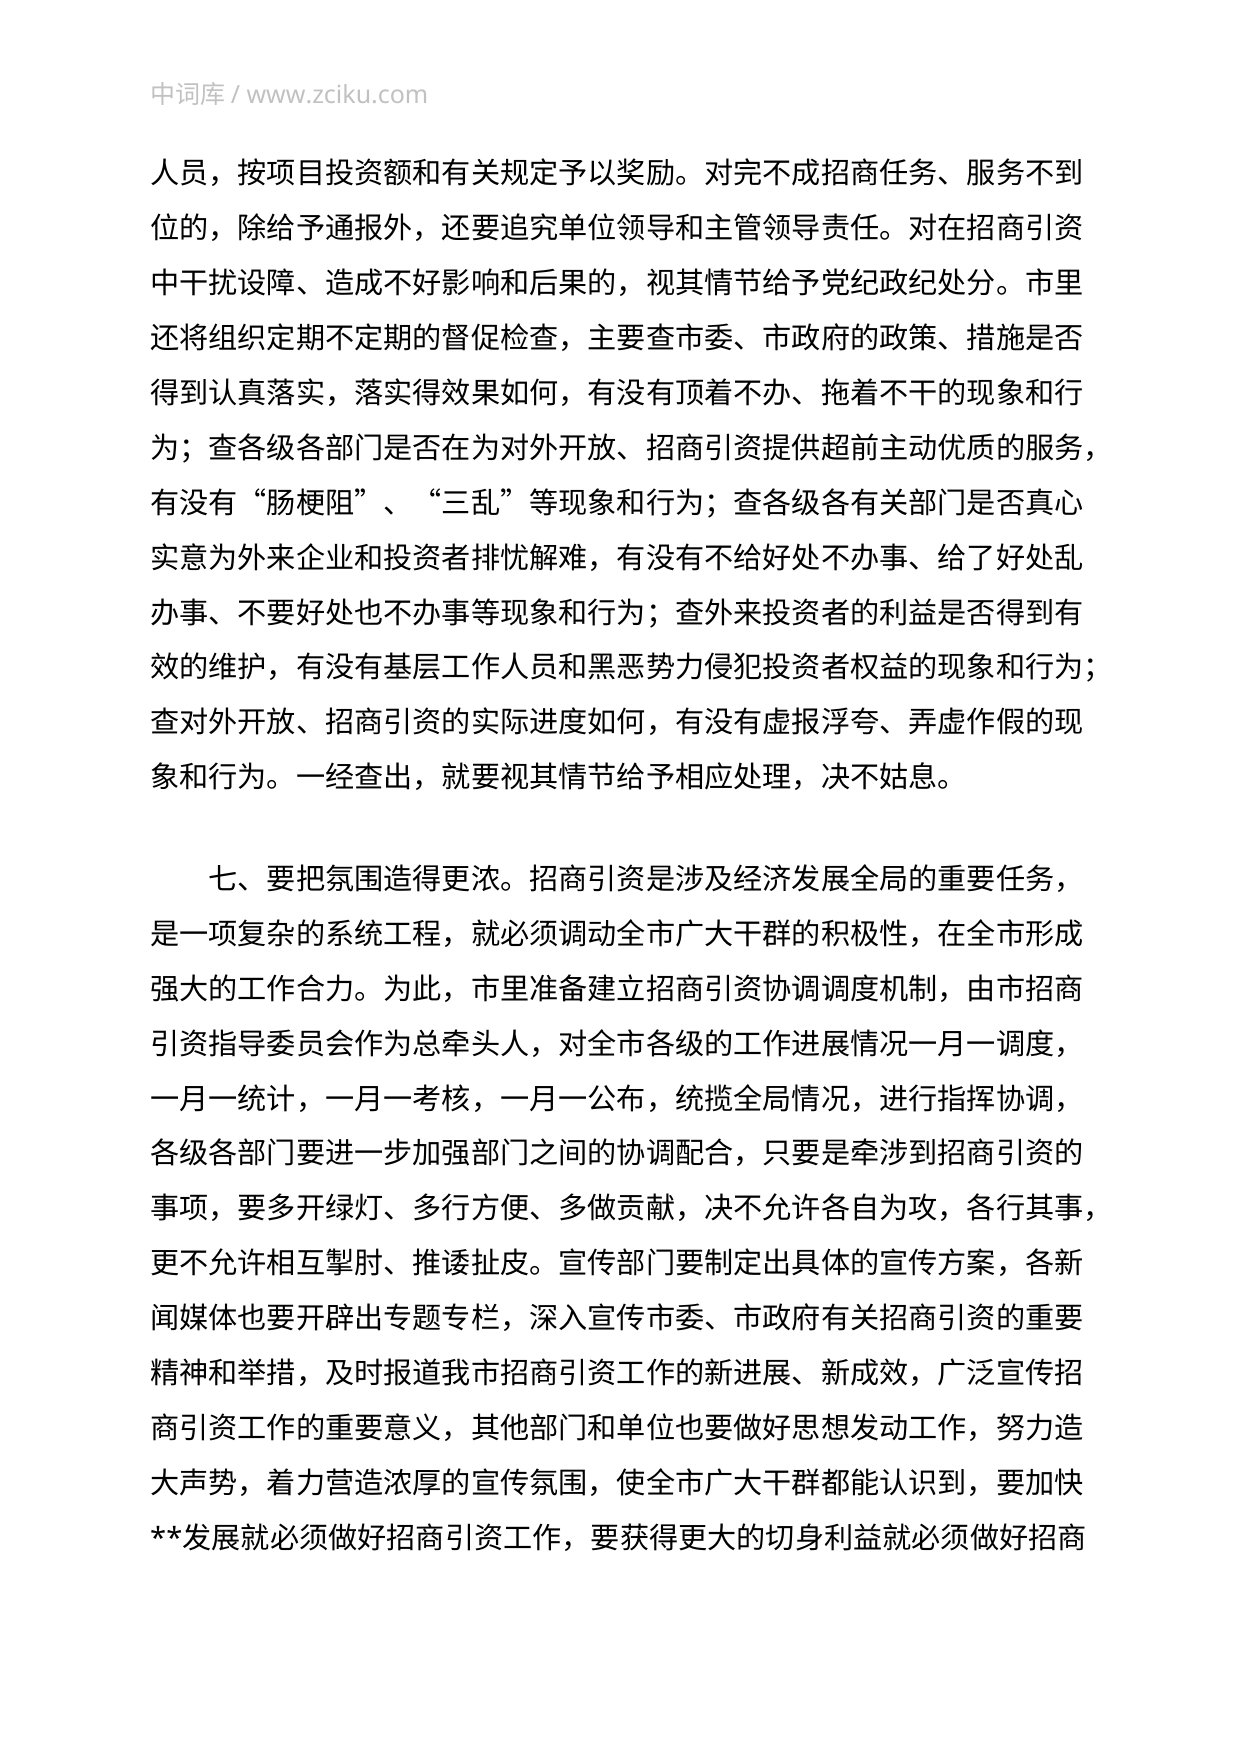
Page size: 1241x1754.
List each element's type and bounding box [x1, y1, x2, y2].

text [150, 856, 1090, 1557]
text [150, 150, 1090, 796]
